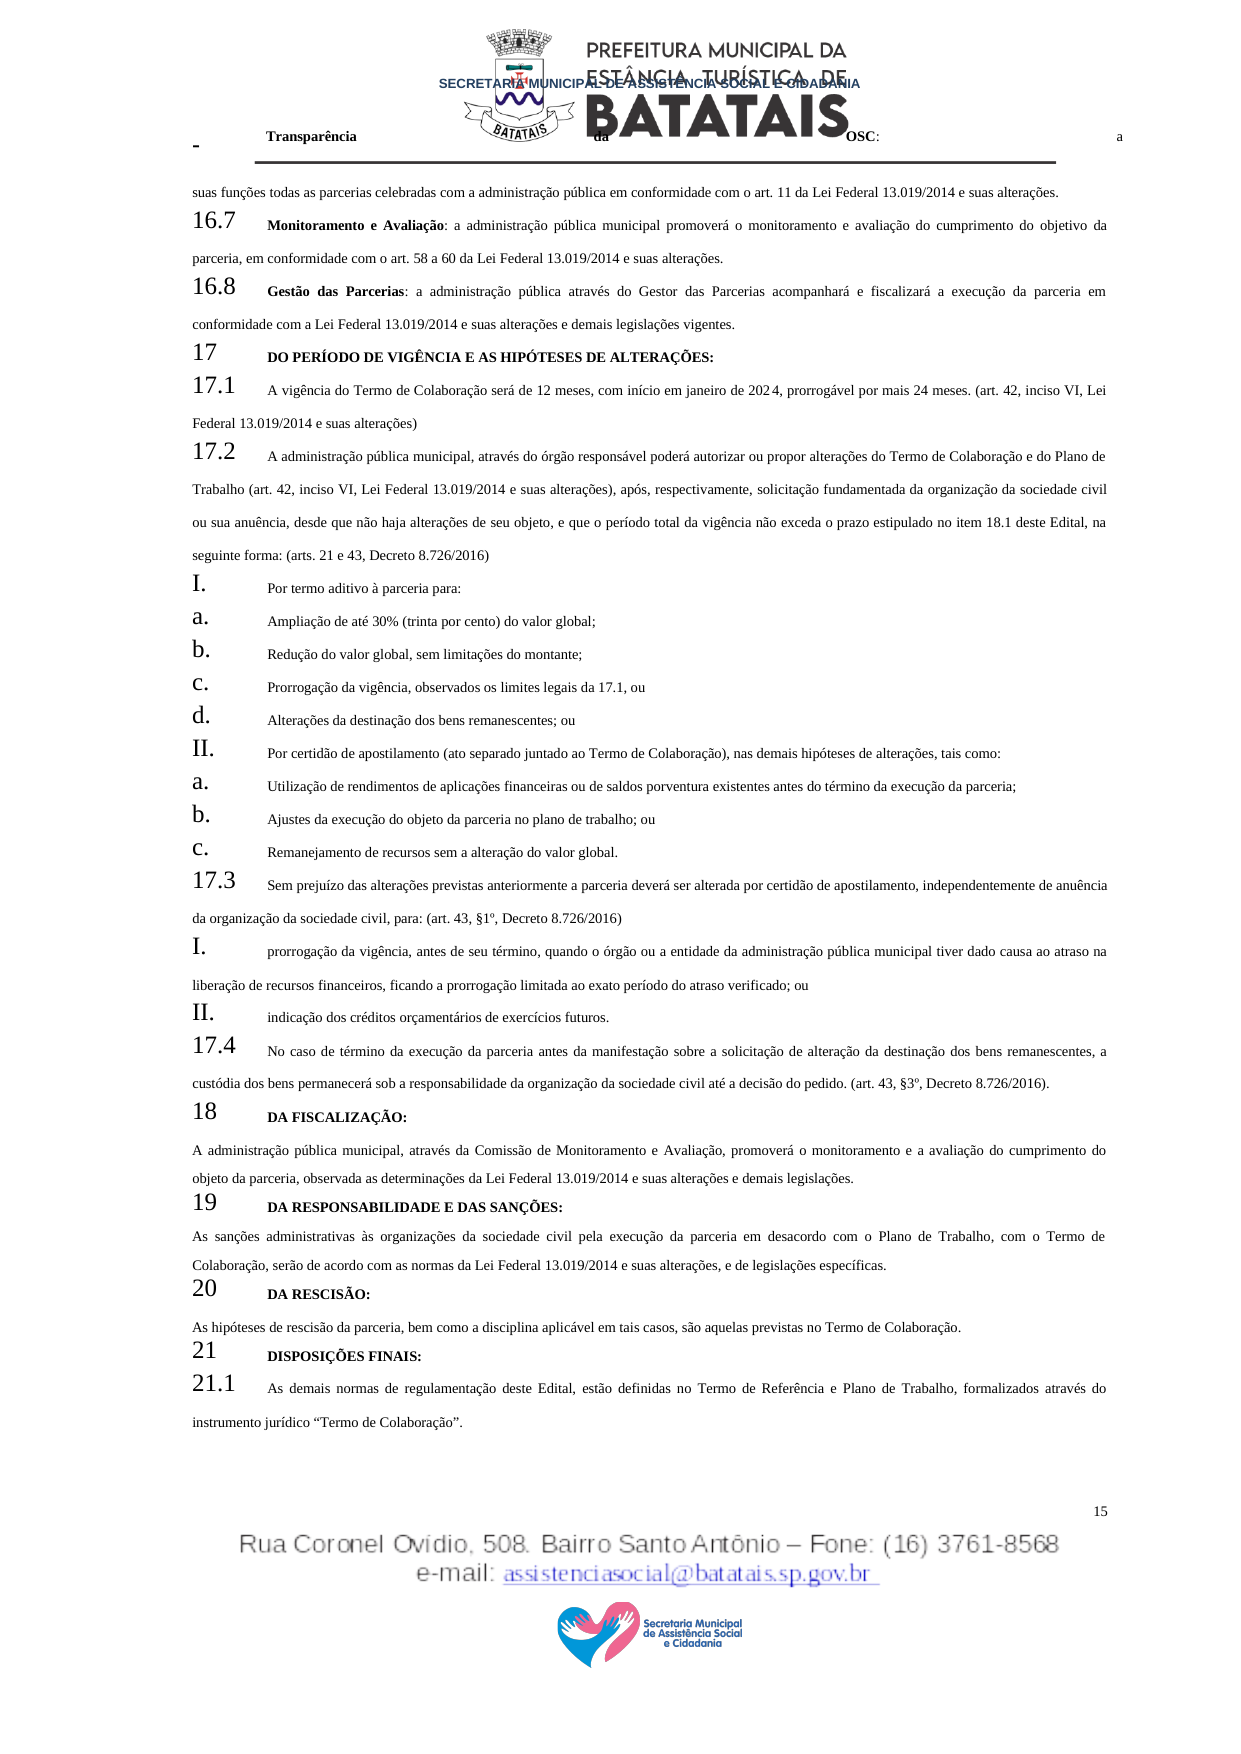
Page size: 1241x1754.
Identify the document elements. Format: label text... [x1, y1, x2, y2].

list prorrogação da vigência, antes de seu término, quando o órgão ou a entidade da administração pública municipal tiver dado causa ao atraso na liberação de recursos financeiros, ficando a prorrogação limitada ao exato período do atraso verificado; ou [192, 931, 1107, 993]
list Por termo aditivo à parceria para: [192, 568, 1107, 597]
list DO PERÍODO DE VIGÊNCIA E AS HIPÓTESES DE ALTERAÇÕES: [192, 337, 1107, 366]
picture [557, 1602, 742, 1668]
list Sem prejuízo das alterações previstas anteriormente a parceria deverá ser alterada por certidão de apostilamento, independentemente de anuência da organização da sociedade civil, para: (art. 43, §1º, Decreto 8.726/2016) [192, 865, 1107, 927]
list Monitoramento e Avaliação: a administração pública municipal promoverá o monitoramento e avaliação do cumprimento do objetivo da parceria, em conformidade com o art. 58 a 60 da Lei Federal 13.019/2014 e suas alterações. [192, 205, 1107, 266]
list Por certidão de apostilamento (ato separado juntado ao Termo de Colaboração), nas demais hipóteses de alterações, tais como: [192, 733, 1107, 762]
list Gestão das Parcerias: a administração pública através do Gestor das Parcerias acompanhará e fiscalizará a execução da parceria em conformidade com a Lei Federal 13.019/2014 e suas alterações e demais legislações vigentes. [192, 271, 1107, 332]
list DA RESCISÃO: [192, 1273, 1107, 1302]
list A administração pública municipal, através do órgão responsável poderá autorizar ou propor alterações do Termo de Colaboração e do Plano de Trabalho (art. 42, inciso VI, Lei Federal 13.019/2014 e suas alterações), após, respectivamente, solicitação fundamentada da organização da sociedade civil ou sua anuência, desde que não haja alterações de seu objeto, e que o período total da vigência não exceda o prazo estipulado no item 18.1 deste Edital, na seguinte forma: (arts. 21 e 43, Decreto 8.726/2016) [192, 436, 1107, 564]
list Alterações da destinação dos bens remanescentes; ou [192, 700, 1107, 729]
list Remanejamento de recursos sem a alteração do valor global. [192, 832, 1107, 861]
picture [254, 29, 1057, 116]
text As hipóteses de rescisão da parceria, bem como a disciplina aplicável em tais casos, são aquelas previstas no Termo de Colaboração. [192, 1306, 1107, 1335]
list DISPOSIÇÕES FINAIS: [192, 1335, 1107, 1364]
list As demais normas de regulamentação deste Edital, estão definidas no Termo de Referência e Plano de Trabalho, formalizados através do instrumento jurídico “Termo de Colaboração”. [192, 1368, 1107, 1430]
list Transparência da OSC: a organização da sociedade civil, deverá divulgar na internet e em locais visíveis de suas sedes sociais e dos estabelecimentos em que exerça suas funções todas as parcerias celebradas com a administração pública em conformidade com o art. 11 da Lei Federal 13.019/2014 e suas alterações. [192, 116, 1107, 200]
list DA RESPONSABILIDADE E DAS SANÇÕES: [192, 1187, 1107, 1216]
list DA FISCALIZAÇÃO: [192, 1096, 1107, 1125]
list Utilização de rendimentos de aplicações financeiras ou de saldos porventura existentes antes do término da execução da parceria; [192, 766, 1107, 795]
text A administração pública municipal, através da Comissão de Monitoramento e Avaliação, promoverá o monitoramento e a avaliação do cumprimento do objeto da parceria, observada as determinações da Lei Federal 13.019/2014 e suas alterações e demais legislações. [192, 1129, 1107, 1187]
list No caso de término da execução da parceria antes da manifestação sobre a solicitação de alteração da destinação dos bens remanescentes, a custódia dos bens permanecerá sob a responsabilidade da organização da sociedade civil até a decisão do pedido. (art. 43, §3º, Decreto 8.726/2016). [192, 1030, 1107, 1092]
list Ajustes da execução do objeto da parceria no plano de trabalho; ou [192, 799, 1107, 828]
list Redução do valor global, sem limitações do montante; [192, 634, 1107, 663]
text As sanções administrativas às organizações da sociedade civil pela execução da parceria em desacordo com o Plano de Trabalho, com o Termo de Colaboração, serão de acordo com as normas da Lei Federal 13.019/2014 e suas alterações, e de legislações específicas. [192, 1216, 1107, 1273]
list Ampliação de até 30% (trinta por cento) do valor global; [192, 601, 1107, 630]
list A vigência do Termo de Colaboração será de 12 meses, com início em janeiro de 2024, prorrogável por mais 24 meses. (art. 42, inciso VI, Lei Federal 13.019/2014 e suas alterações) [192, 370, 1107, 432]
list indicação dos créditos orçamentários de exercícios futuros. [192, 997, 1107, 1026]
list Prorrogação da vigência, observados os limites legais da 17.1, ou [192, 667, 1107, 696]
